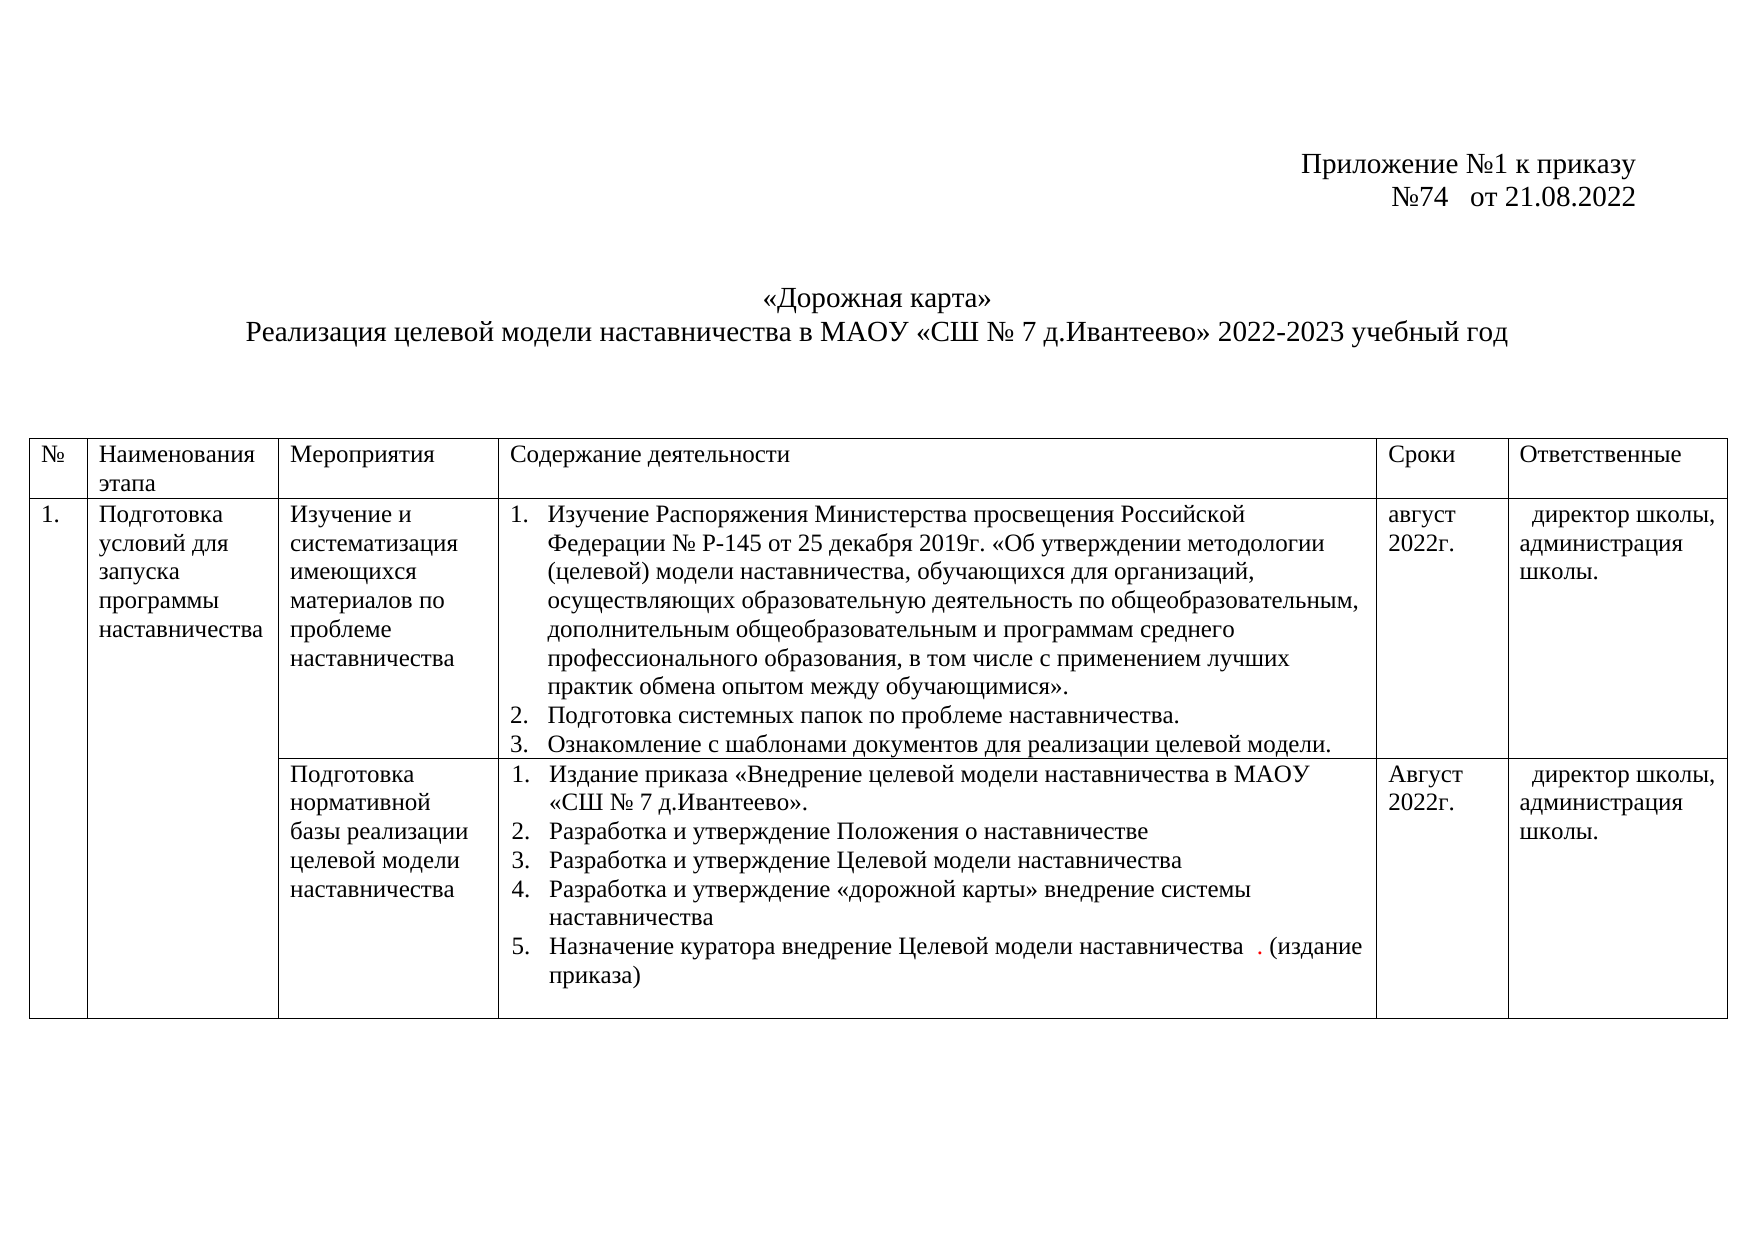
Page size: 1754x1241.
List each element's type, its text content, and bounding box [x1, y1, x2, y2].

text Приложение №1 к приказу [118, 146, 1636, 179]
table_cell Изучение Распоряжения Министерства просвещения Российской Федерации № Р-145 от 25 декабря 2019г. «Об утверждении методологии (целевой) модели наставничества, обучающихся для организаций, осуществляющих образовательную деятельность по общеобразовательным, дополнительным общеобразовательным и программам среднего профессионального образования, в том числе с применением лучших практик обмена опытом между обучающимися». Подготовка системных папок по проблеме наставничества. Ознакомление с шаблонами документов для реализации целевой модели. [499, 499, 1376, 758]
text Реализация целевой модели наставничества в МАОУ «СШ № 7 д.Ивантеево» 2022-2023 учебный год [118, 314, 1636, 347]
table_header № [30, 439, 87, 498]
table_header Сроки [1377, 439, 1508, 498]
table_cell Изучение и систематизация имеющихся материалов по проблеме наставничества [279, 499, 498, 758]
table_cell Подготовка нормативной базы реализации целевой модели наставничества [279, 759, 498, 1017]
table_header Ответственные [1509, 439, 1727, 498]
table_cell август 2022г. [1377, 499, 1508, 758]
text №74 от 21.08.2022 [118, 179, 1636, 213]
table_header Наименования этапа [88, 439, 278, 498]
table_cell Издание приказа «Внедрение целевой модели наставничества в МАОУ «СШ № 7 д.Ивантеево». Разработка и утверждение Положения о наставничестве Разработка и утверждение Целевой модели наставничества Разработка и утверждение «дорожной карты» внедрение системы наставничества Назначение куратора внедрение Целевой модели наставничества . (издание приказа) [499, 759, 1376, 1017]
table_cell 1. [30, 499, 87, 1017]
text «Дорожная карта» [118, 280, 1636, 314]
table_header Содержание деятельности [499, 439, 1376, 498]
table_cell директор школы, администрация школы. [1509, 759, 1727, 1017]
table_cell директор школы, администрация школы. [1509, 499, 1727, 758]
table_header Мероприятия [279, 439, 498, 498]
table_cell Август 2022г. [1377, 759, 1508, 1017]
table_cell Подготовка условий для запуска программы наставничества [88, 499, 278, 1017]
